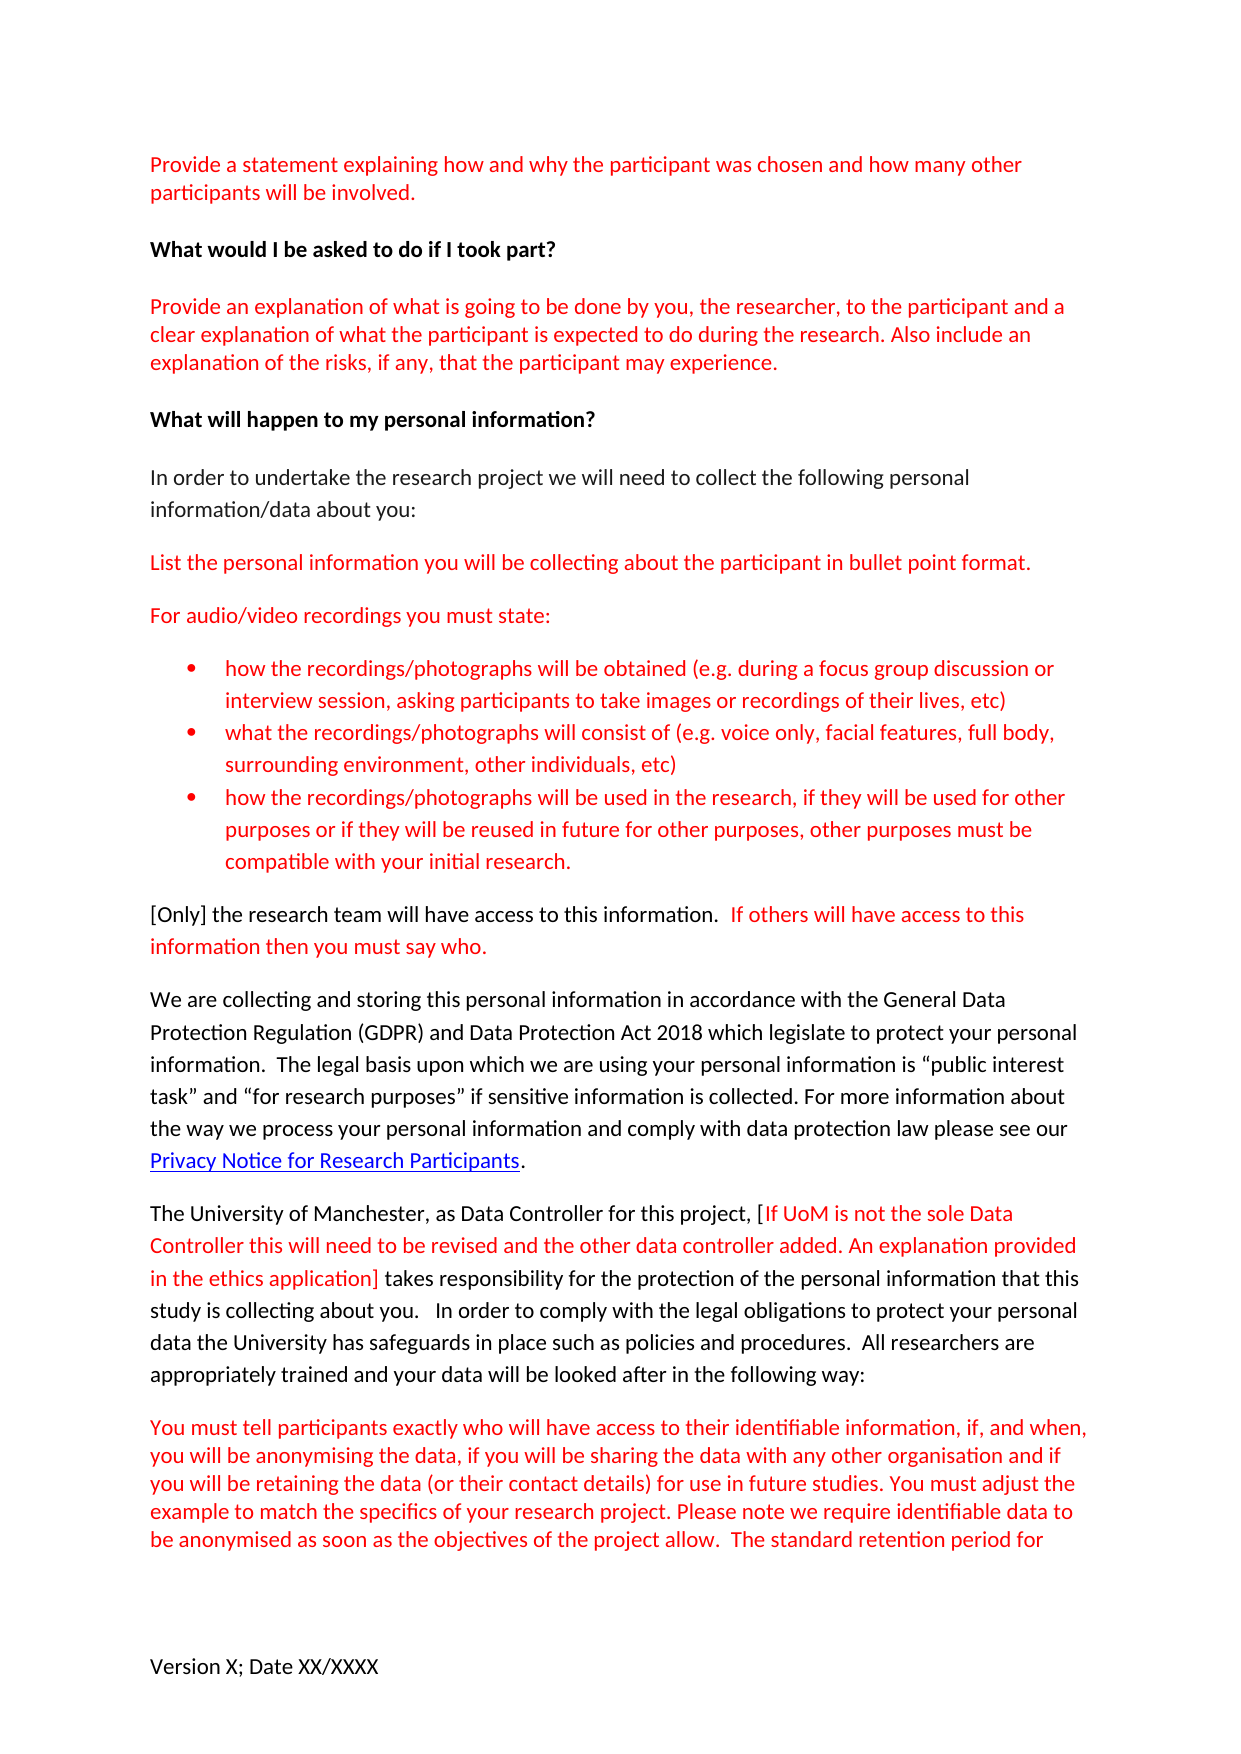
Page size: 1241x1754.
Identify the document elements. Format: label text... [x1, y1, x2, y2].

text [150, 1413, 1090, 1553]
text Provide an explanation of what is going to be done by you, the researcher, to the participant and a clear explanation of what the participant is expected to do during the research. Also include an explanation of the risks, if any, that the participant may experience. [150, 292, 1090, 376]
text We are collecting and storing this personal information in accordance with the General Data Protection Regulation (GDPR) and Data Protection Act 2018 which legislate to protect your personal information. The legal basis upon which we are using your personal information is “public interest task” and “for research purposes” if sensitive information is collected. For more information about the way we process your personal information and comply with data protection law please see our Privacy Notice for Research Participants. [150, 985, 1090, 1174]
text For audio/video recordings you must state: [150, 601, 1090, 629]
text In order to undertake the research project we will need to collect the following personal information/data about you: [150, 463, 1090, 523]
text Provide a statement explaining how and why the participant was chosen and how many other participants will be involved. [150, 150, 1090, 206]
text List the personal information you will be collecting about the participant in bullet point format. [150, 548, 1090, 576]
text What would I be asked to do if I took part? [150, 235, 1090, 263]
list how the recordings/photographs will be used in the research, if they will be used for other purposes or if they will be reused in future for other purposes, other purposes must be compatible with your initial research. [187, 783, 1090, 875]
text [Only] the research team will have access to this information. If others will have access to this information then you must say who. [150, 900, 1090, 960]
list how the recordings/photographs will be obtained (e.g. during a focus group discussion or interview session, asking participants to take images or recordings of their lives, etc) [187, 654, 1090, 714]
text The University of Manchester, as Data Controller for this project, [If UoM is not the sole Data Controller this will need to be revised and the other data controller added. An explanation provided in the ethics application] takes responsibility for the protection of the personal information that this study is collecting about you. In order to comply with the legal obligations to protect your personal data the University has safeguards in place such as policies and procedures. All researchers are appropriately trained and your data will be looked after in the following way: [150, 1199, 1090, 1388]
list what the recordings/photographs will consist of (e.g. voice only, facial features, full body, surrounding environment, other individuals, etc) [187, 718, 1090, 779]
text What will happen to my personal information? [150, 406, 1090, 434]
